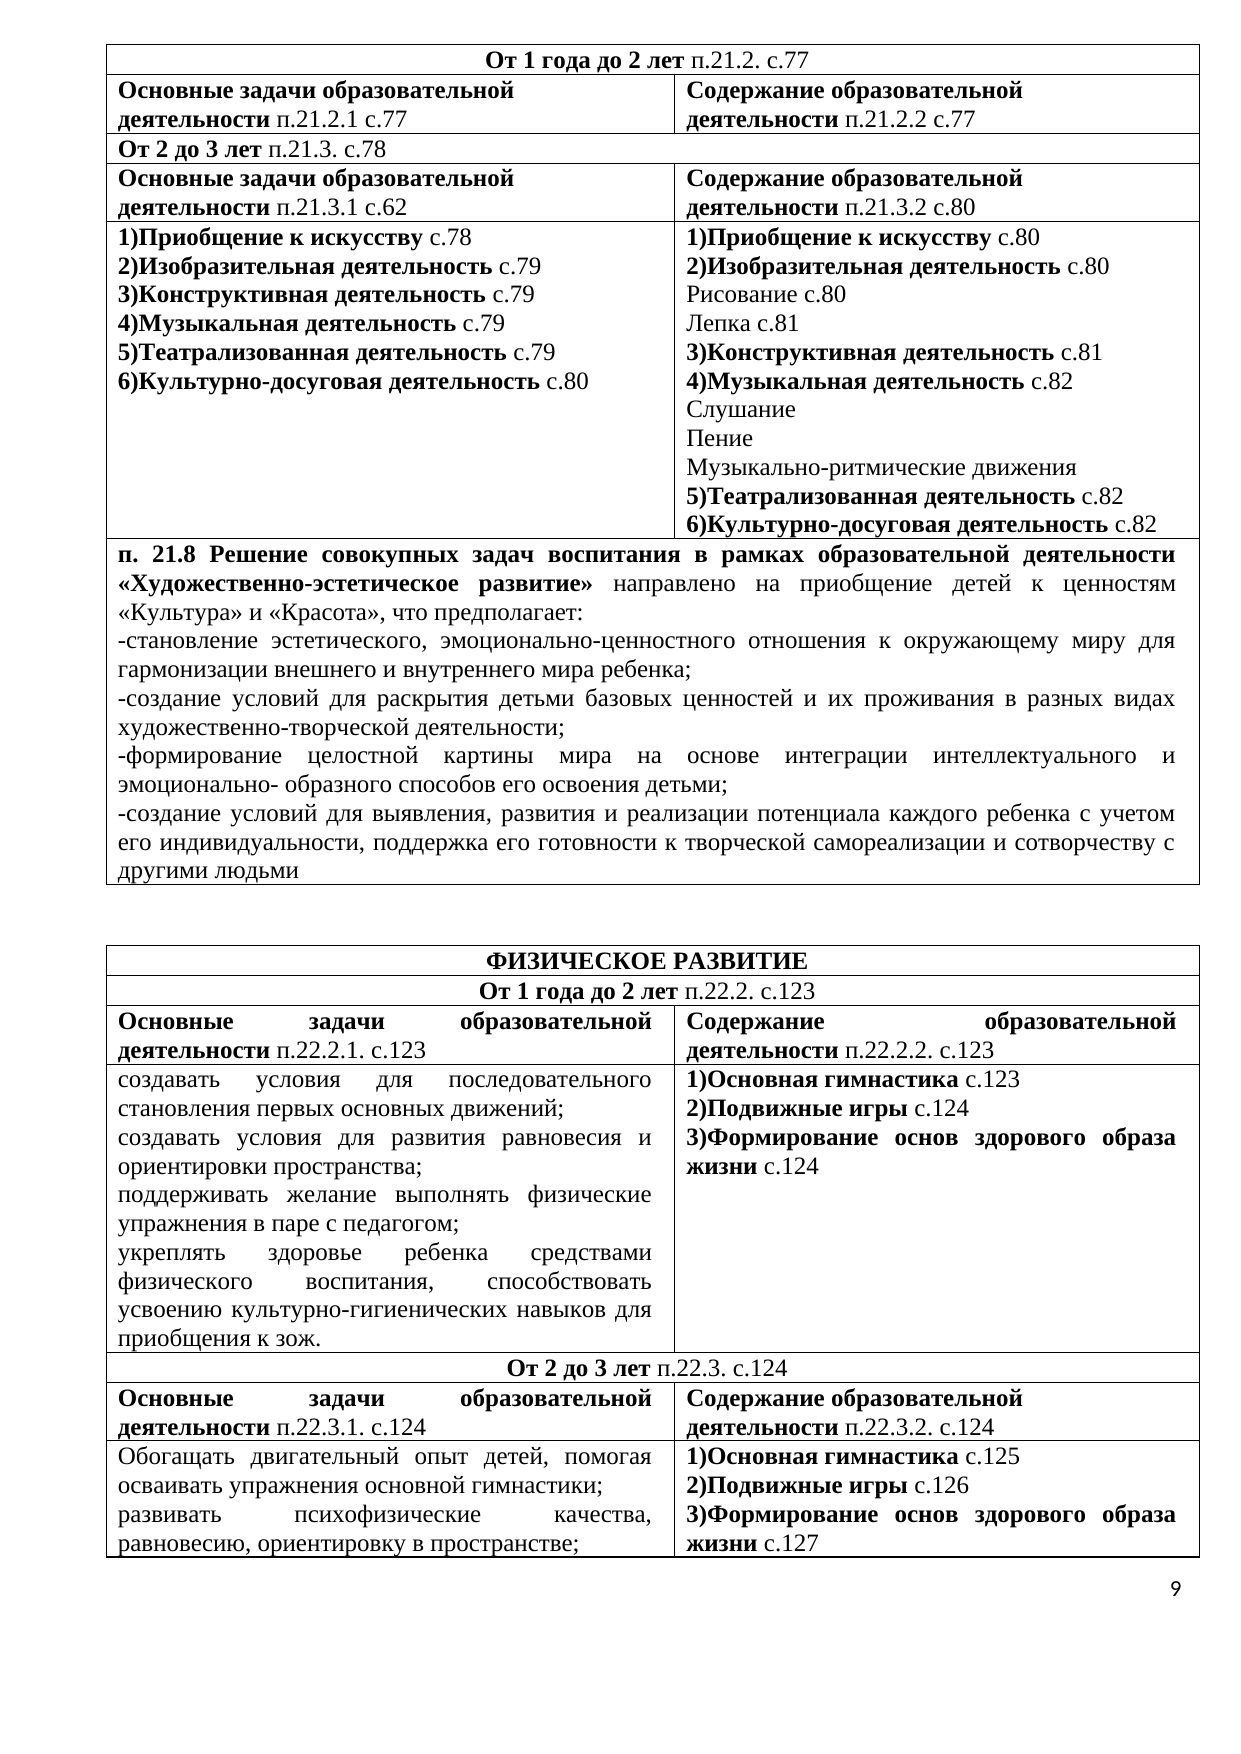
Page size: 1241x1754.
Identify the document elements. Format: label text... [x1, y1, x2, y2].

table_cell 1)Приобщение к искусству с.80 2)Изобразительная деятельность с.80 Рисование с.80 Лепка с.81 3)Конструктивная деятельность с.81 4)Музыкальная деятельность с.82 Слушание Пение Музыкально-ритмические движения 5)Театрализованная деятельность с.82 6)Культурно-досуговая деятельность с.82 [675, 222, 1199, 538]
table_cell Содержание образовательной деятельности п.21.2.2 с.77 [675, 75, 1199, 133]
table_cell От 2 до 3 лет п.22.3. с.124 [107, 1353, 1199, 1382]
table_cell Основные задачи образовательной деятельности п.22.2.1. с.123 [107, 1006, 674, 1063]
table_cell От 1 года до 2 лет п.21.2. с.77 [107, 45, 1199, 74]
table_cell Основные задачи образовательной деятельности п.21.3.1 с.62 [107, 164, 674, 221]
table_cell Основные задачи образовательной деятельности п.21.2.1 с.77 [107, 75, 674, 133]
table_cell 1)Основная гимнастика с.123 2)Подвижные игры с.124 3)Формирование основ здорового образа жизни с.124 [675, 1065, 1199, 1352]
table_cell п. 21.8 Решение совокупных задач воспитания в рамках образовательной деятельности «Художественно-эстетическое развитие» направлено на приобщение детей к ценностям «Культура» и «Красота», что предполагает: -становление эстетического, эмоционально-ценностного отношения к окружающему миру для гармонизации внешнего и внутреннего мира ребенка; -создание условий для раскрытия детьми базовых ценностей и их проживания в разных видах художественно-творческой деятельности; -формирование целостной картины мира на основе интеграции интеллектуального и эмоционально- образного способов его освоения детьми; -создание условий для выявления, развития и реализации потенциала каждого ребенка с учетом его индивидуальности, поддержка его готовности к творческой самореализации и сотворчеству с другими людьми [107, 539, 1199, 884]
table_cell Содержание образовательной деятельности п.22.3.2. с.124 [675, 1383, 1199, 1440]
table_cell От 2 до 3 лет п.21.3. с.78 [107, 134, 1199, 162]
table_cell От 1 года до 2 лет п.22.2. с.123 [107, 976, 1199, 1005]
table_cell Содержание образовательной деятельности п.22.2.2. с.123 [675, 1006, 1199, 1063]
table_cell 1)Приобщение к искусству с.78 2)Изобразительная деятельность с.79 3)Конструктивная деятельность с.79 4)Музыкальная деятельность с.79 5)Театрализованная деятельность с.79 6)Культурно-досуговая деятельность с.80 [107, 222, 674, 538]
table_cell Содержание образовательной деятельности п.21.3.2 с.80 [675, 164, 1199, 221]
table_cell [675, 1441, 1199, 1556]
table_cell создавать условия для последовательного становления первых основных движений; создавать условия для развития равновесия и ориентировки пространства; поддерживать желание выполнять физические упражнения в паре с педагогом; укреплять здоровье ребенка средствами физического воспитания, способствовать усвоению культурно-гигиенических навыков для приобщения к зож. [107, 1065, 674, 1352]
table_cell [107, 1441, 674, 1556]
table_cell Основные задачи образовательной деятельности п.22.3.1. с.124 [107, 1383, 674, 1440]
table_header ФИЗИЧЕСКОЕ РАЗВИТИЕ [107, 946, 1199, 975]
